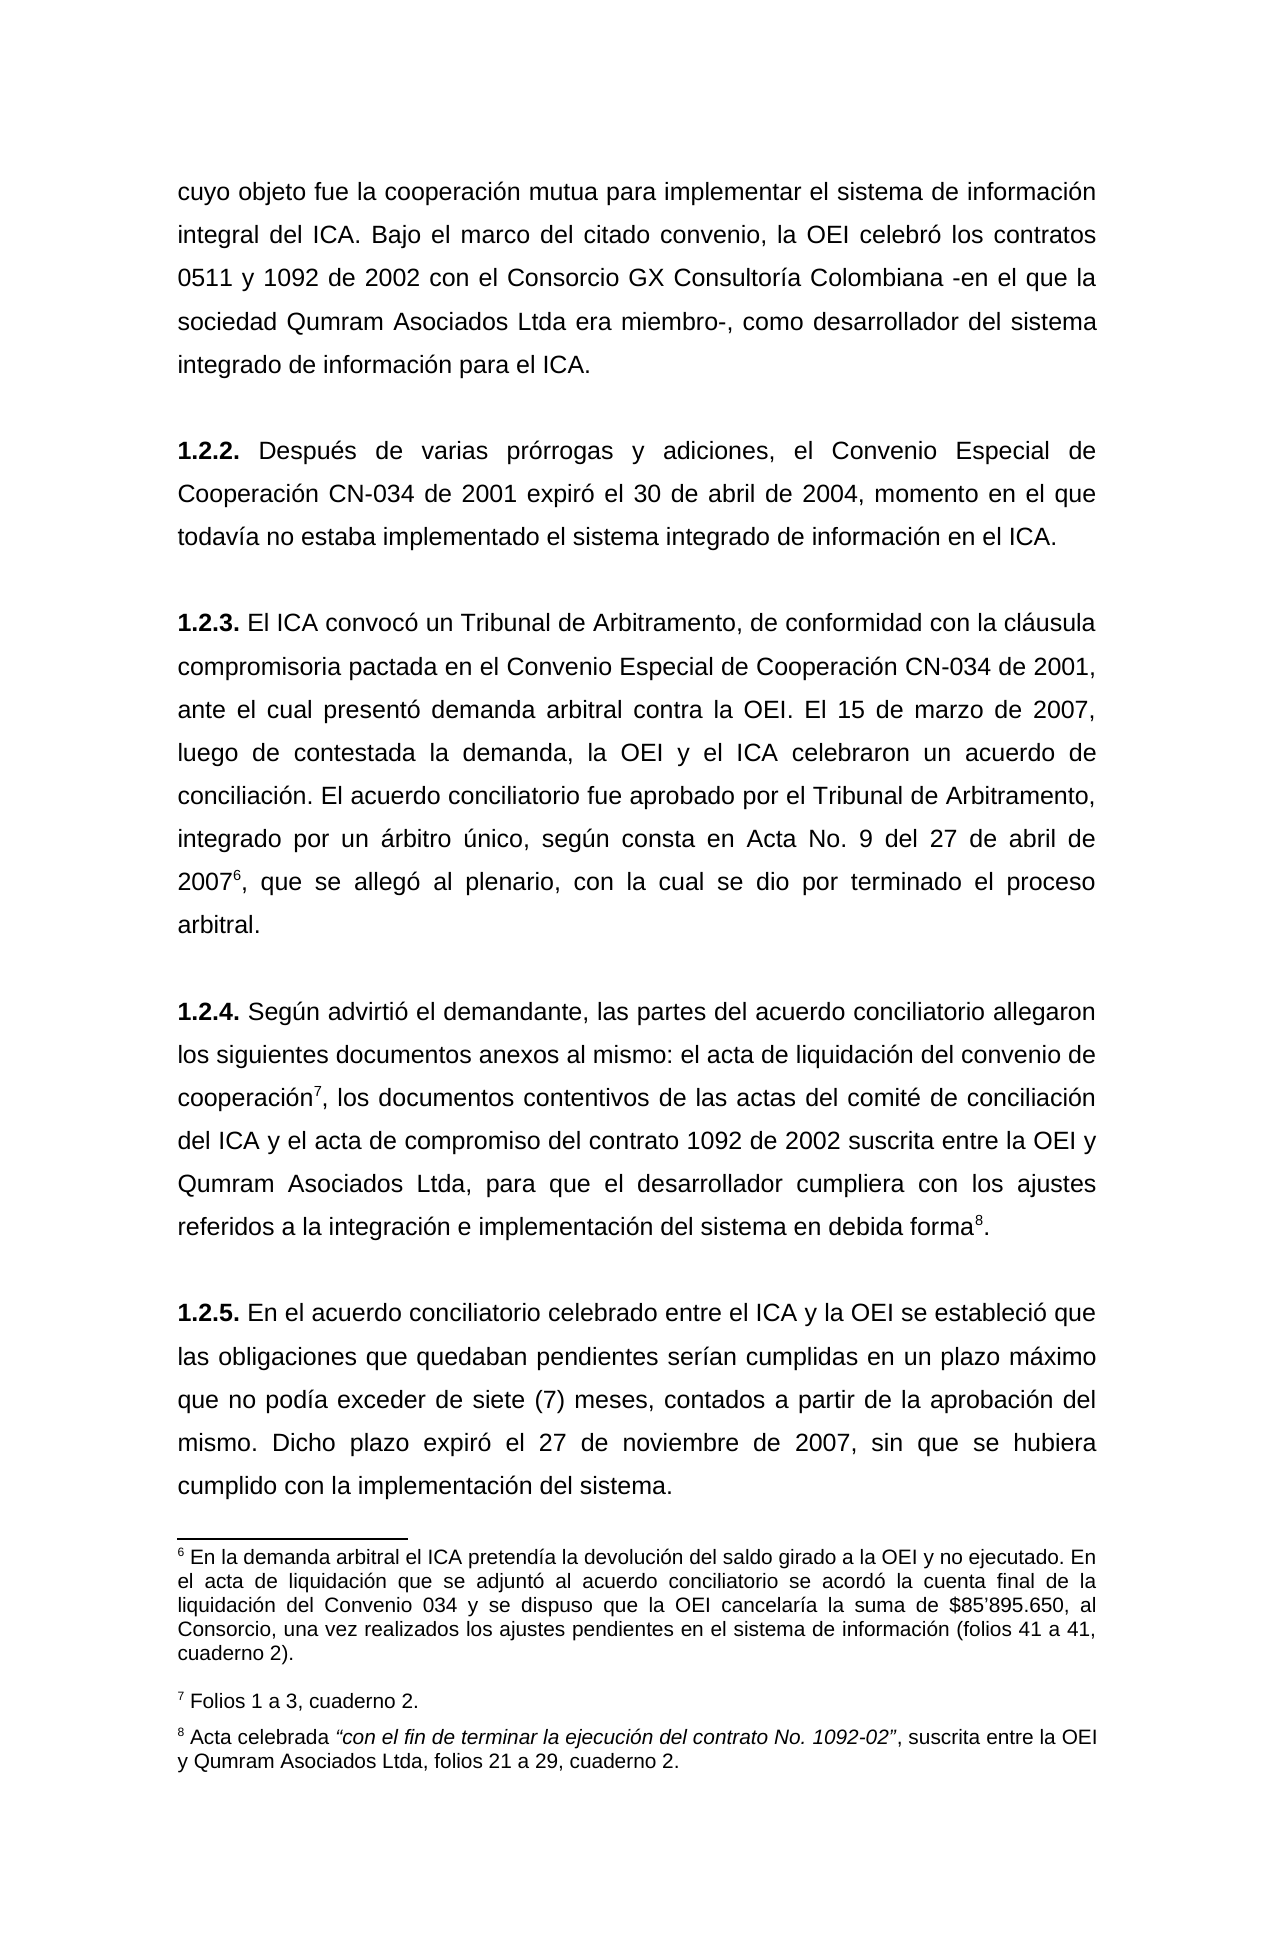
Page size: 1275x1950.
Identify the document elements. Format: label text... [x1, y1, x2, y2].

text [177, 177, 1098, 378]
text 1.2.3. El ICA convocó un Tribunal de Arbitramento, de conformidad con la cláusula compromisoria pactada en el Convenio Especial de Cooperación CN-034 de 2001, ante el cual presentó demanda arbitral contra la OEI. El 15 de marzo de 2007, luego de contestada la demanda, la OEI y el ICA celebraron un acuerdo de conciliación. El acuerdo conciliatorio fue aprobado por el Tribunal de Arbitramento, integrado por un árbitro único, según consta en Acta No. 9 del 27 de abril de 2007, que se allegó al plenario, con la cual se dio por terminado el proceso arbitral. [177, 608, 1098, 939]
text 1.2.2. Después de varias prórrogas y adiciones, el Convenio Especial de Cooperación CN-034 de 2001 expiró el 30 de abril de 2004, momento en el que todavía no estaba implementado el sistema integrado de información en el ICA. [177, 436, 1098, 551]
text 1.2.4. Según advirtió el demandante, las partes del acuerdo conciliatorio allegaron los siguientes documentos anexos al mismo: el acta de liquidación del convenio de cooperación, los documentos contentivos de las actas del comité de conciliación del ICA y el acta de compromiso del contrato 1092 de 2002 suscrita entre la OEI y Qumram Asociados Ltda, para que el desarrollador cumpliera con los ajustes referidos a la integración e implementación del sistema en debida forma. [177, 997, 1098, 1241]
text 1.2.5. En el acuerdo conciliatorio celebrado entre el ICA y la OEI se estableció que las obligaciones que quedaban pendientes serían cumplidas en un plazo máximo que no podía exceder de siete (7) meses, contados a partir de la aprobación del mismo. Dicho plazo expiró el 27 de noviembre de 2007, sin que se hubiera cumplido con la implementación del sistema. [177, 1298, 1098, 1500]
